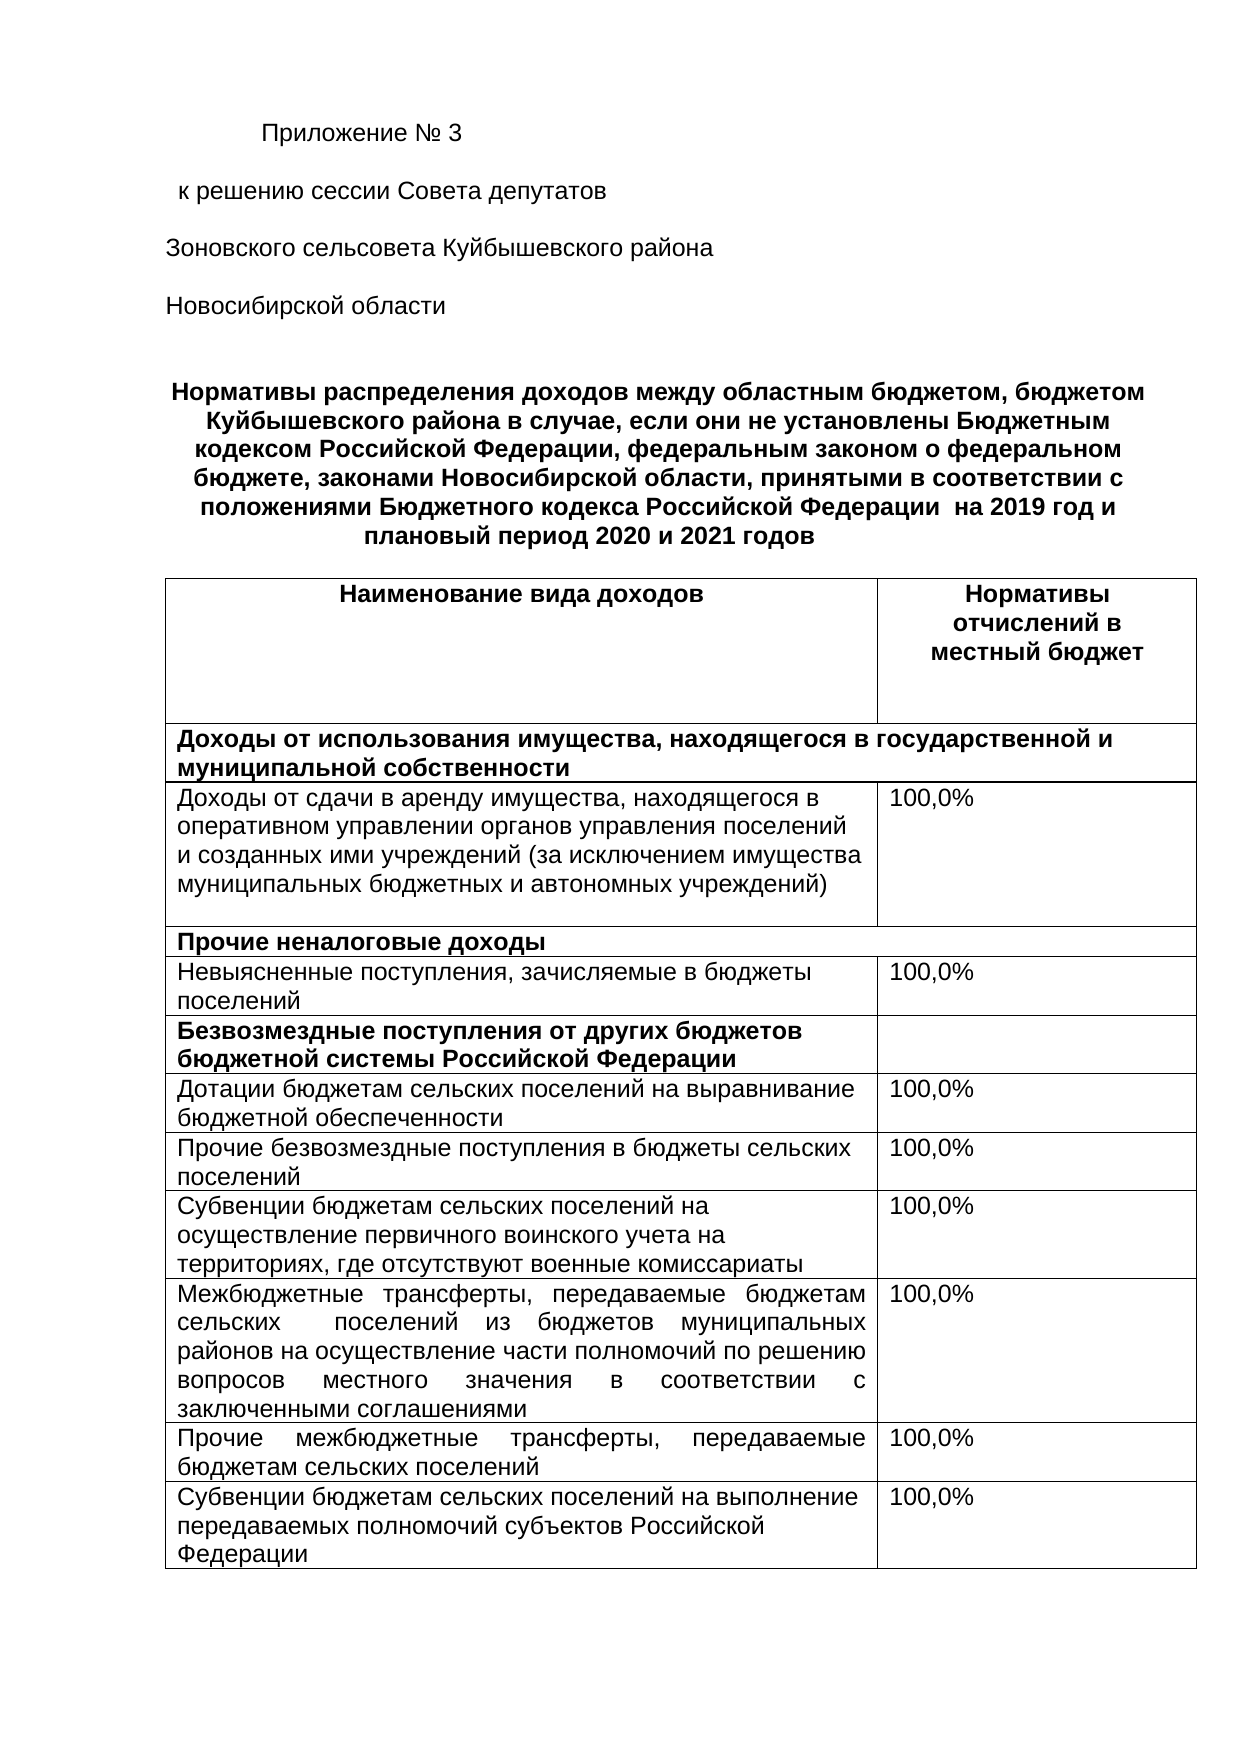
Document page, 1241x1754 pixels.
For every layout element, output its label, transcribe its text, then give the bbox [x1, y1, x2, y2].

table_cell 100,0% [878, 957, 1196, 1014]
table_cell Безвозмездные поступления от других бюджетов бюджетной системы Российской Федерации [166, 1016, 877, 1073]
table_header Наименование вида доходов [166, 579, 877, 723]
table_cell Доходы от использования имущества, находящегося в государственной и муниципальной собственности [166, 724, 1196, 781]
table_cell Субвенции бюджетам сельских поселений на осуществление первичного воинского учета на территориях, где отсутствуют военные комиссариаты [166, 1191, 877, 1277]
table_cell 100,0% [878, 1482, 1196, 1568]
table_cell 100,0% [878, 1133, 1196, 1190]
text к решению сессии Совета депутатов [178, 147, 1152, 204]
table_cell Субвенции бюджетам сельских поселений на выполнение передаваемых полномочий субъектов Российской Федерации [166, 1482, 877, 1568]
table_cell Прочие безвозмездные поступления в бюджеты сельских поселений [166, 1133, 877, 1190]
table_cell [878, 1016, 1196, 1073]
table_cell 100,0% [878, 1423, 1196, 1481]
table_cell Прочие межбюджетные трансферты, передаваемые бюджетам сельских поселений [166, 1423, 877, 1481]
text Нормативы распределения доходов между областным бюджетом, бюджетом Куйбышевского района в случае, если они не установлены Бюджетным кодексом Российской Федерации, федеральным законом о федеральном бюджете, законами Новосибирской области, принятыми в соответствии с положениями Бюджетного кодекса Российской Федерации на 2019 год и плановый период 2020 и 2021 годов [165, 377, 1152, 549]
table_cell Межбюджетные трансферты, передаваемые бюджетам сельских поселений из бюджетов муниципальных районов на осуществление части полномочий по решению вопросов местного значения в соответствии с заключенными соглашениями [166, 1279, 877, 1422]
text Зоновского сельсовета Куйбышевского района [165, 204, 1152, 262]
table_cell 100,0% [878, 1279, 1196, 1422]
table_cell Дотации бюджетам сельских поселений на выравнивание бюджетной обеспеченности [166, 1074, 877, 1132]
table_cell 100,0% [878, 1191, 1196, 1277]
text Новосибирской области [165, 262, 1152, 319]
text Приложение № 3 [178, 118, 1152, 147]
table_cell Прочие неналоговые доходы [166, 927, 1196, 956]
table_header Нормативы отчислений в местный бюджет [878, 579, 1196, 723]
table_cell 100,0% [878, 1074, 1196, 1132]
table_cell Невыясненные поступления, зачисляемые в бюджеты поселений [166, 957, 877, 1014]
table_cell 100,0% [878, 783, 1196, 926]
table_cell Доходы от сдачи в аренду имущества, находящегося в оперативном управлении органов управления поселений и созданных ими учреждений (за исключением имущества муниципальных бюджетных и автономных учреждений) [166, 783, 877, 926]
